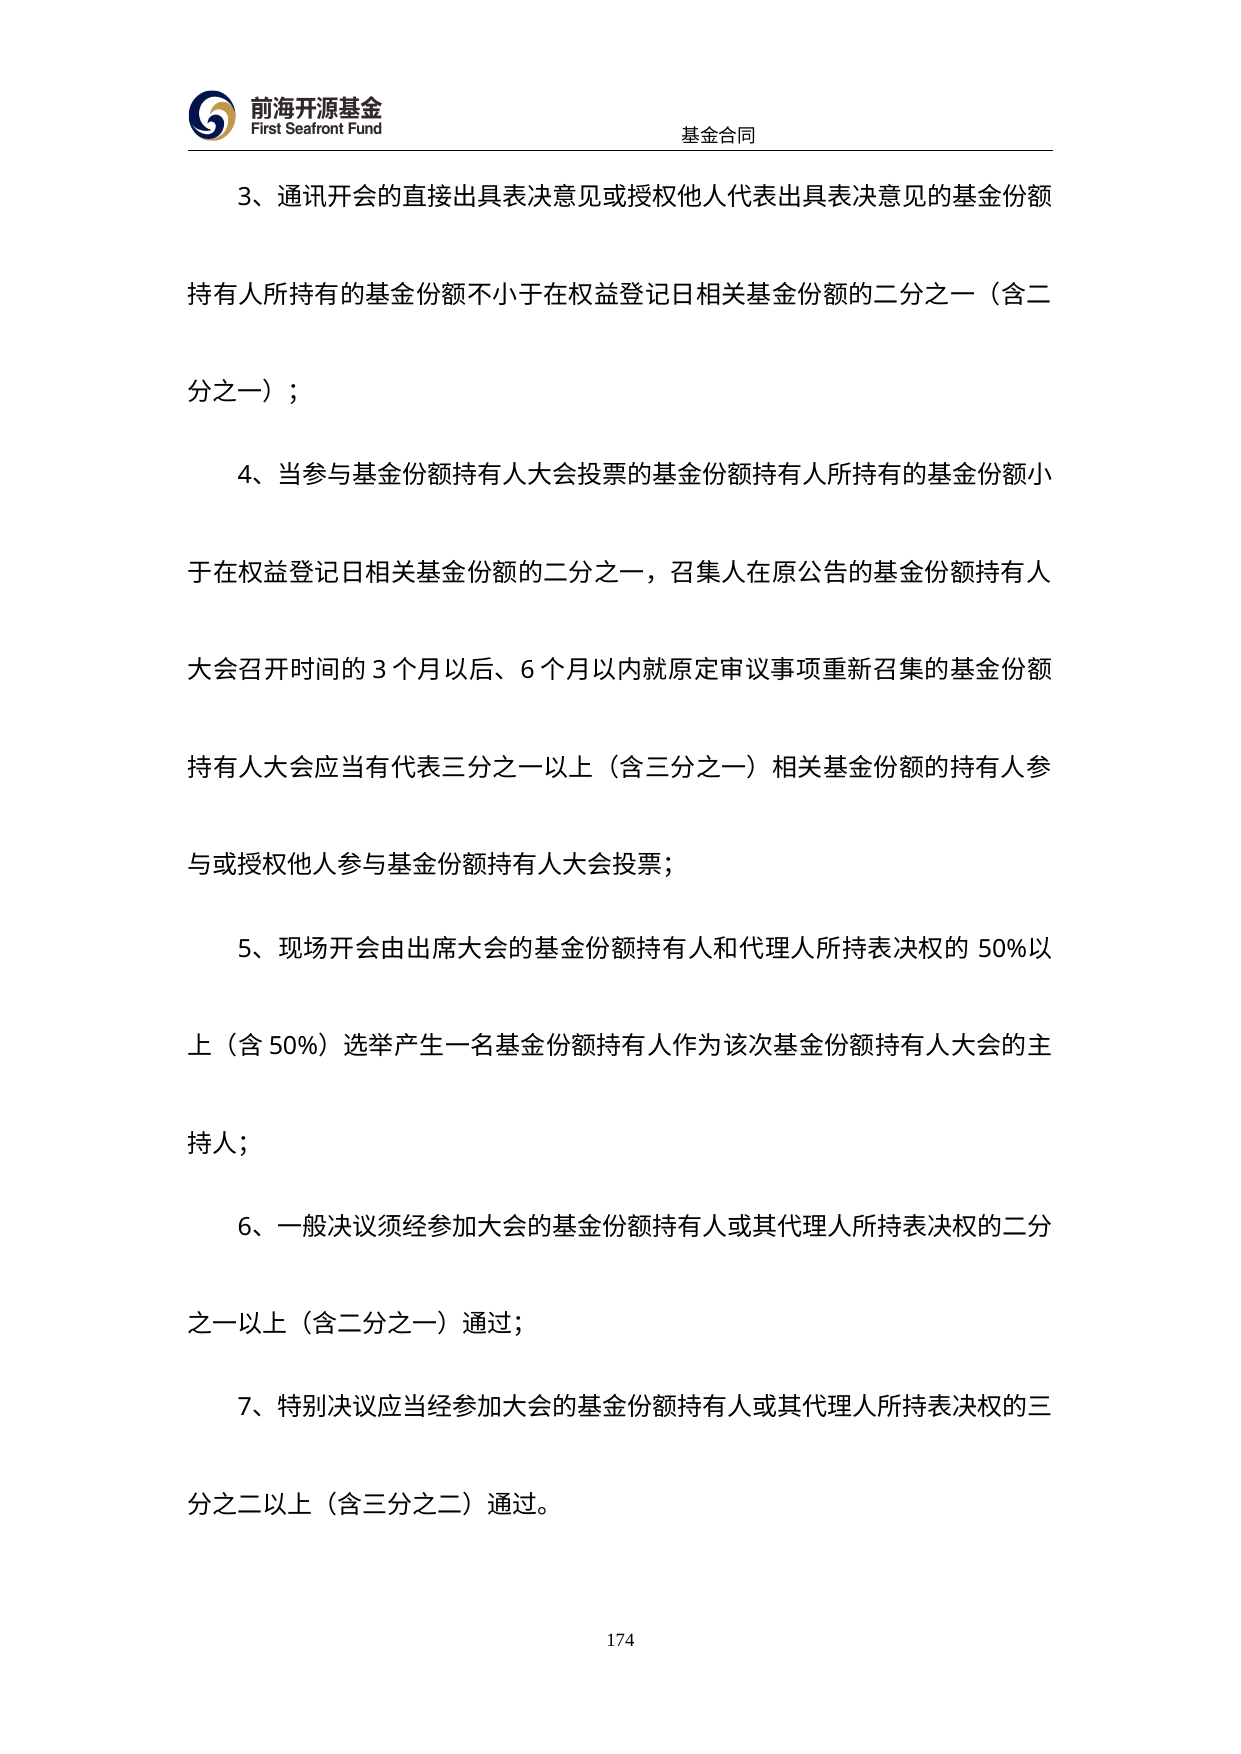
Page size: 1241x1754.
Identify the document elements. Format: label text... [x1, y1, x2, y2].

picture [187, 88, 386, 143]
text 4、当参与基金份额持有人大会投票的基金份额持有人所持有的基金份额小于在权益登记日相关基金份额的二分之一，召集人在原公告的基金份额持有人大会召开时间的3个月以后、6个月以内就原定审议事项重新召集的基金份额持有人大会应当有代表三分之一以上（含三分之一）相关基金份额的持有人参与或授权他人参与基金份额持有人大会投票； [187, 441, 1053, 896]
text 3、通讯开会的直接出具表决意见或授权他人代表出具表决意见的基金份额持有人所持有的基金份额不小于在权益登记日相关基金份额的二分之一（含二分之一）； [187, 162, 1053, 422]
text 6、一般决议须经参加大会的基金份额持有人或其代理人所持表决权的二分之一以上（含二分之一）通过； [187, 1192, 1053, 1354]
text 5、现场开会由出席大会的基金份额持有人和代理人所持表决权的50%以上（含50%）选举产生一名基金份额持有人作为该次基金份额持有人大会的主持人； [187, 914, 1053, 1174]
text 7、特别决议应当经参加大会的基金份额持有人或其代理人所持表决权的三分之二以上（含三分之二）通过。 [187, 1372, 1053, 1535]
